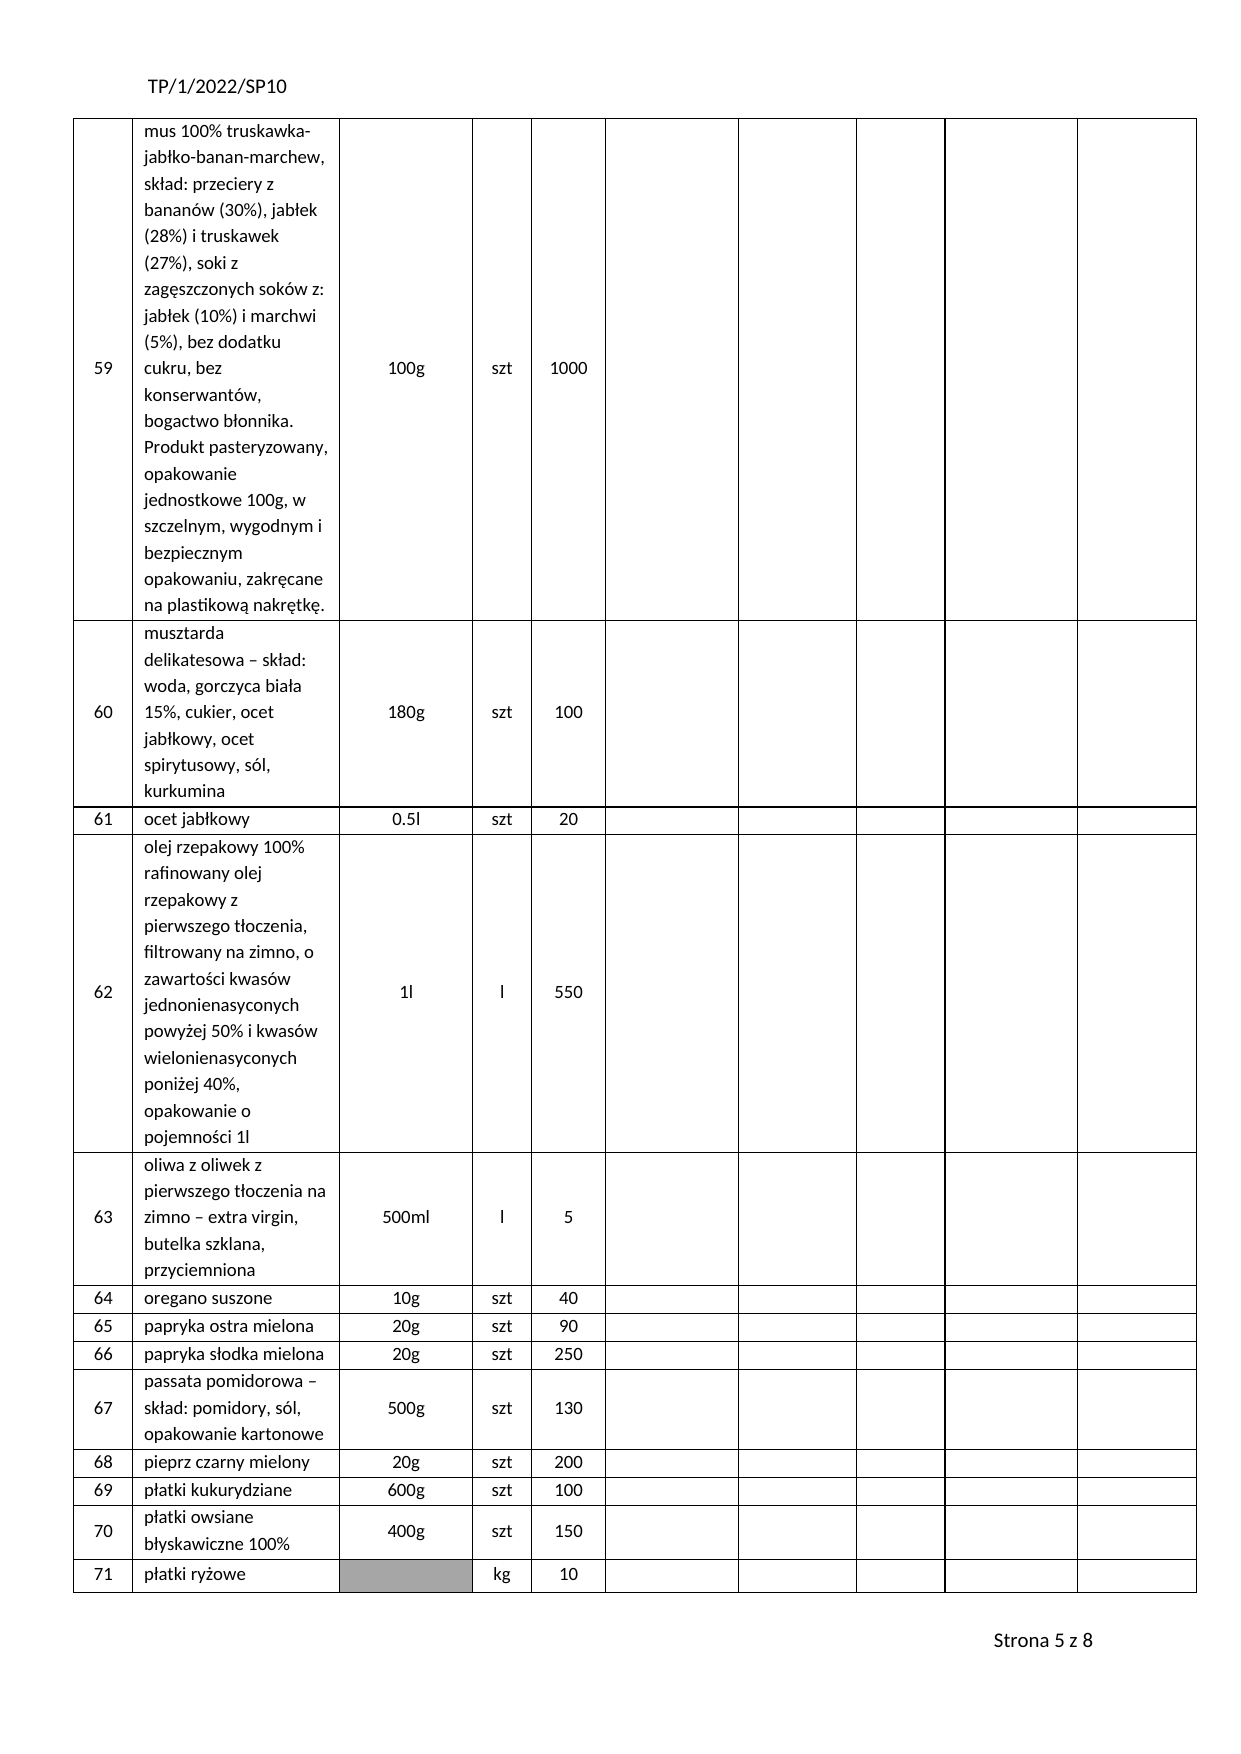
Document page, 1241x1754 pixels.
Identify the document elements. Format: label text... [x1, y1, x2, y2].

table_cell 68 [74, 1450, 132, 1477]
table_cell l [473, 835, 531, 1152]
table_cell [857, 1478, 944, 1505]
table_cell [857, 835, 944, 1152]
table_cell 59 [74, 119, 132, 620]
table_cell [857, 1314, 944, 1341]
table_cell szt [473, 1506, 531, 1559]
table_cell [739, 808, 856, 834]
table_cell [1078, 119, 1196, 620]
table_cell [946, 1286, 1077, 1313]
table_cell [739, 1286, 856, 1313]
table_cell [946, 808, 1077, 834]
table_cell 67 [74, 1370, 132, 1449]
table_cell [606, 1286, 738, 1313]
table_cell 1l [340, 835, 472, 1152]
table_cell 90 [532, 1314, 605, 1341]
table_cell 130 [532, 1370, 605, 1449]
table_cell płatki owsiane błyskawiczne 100% [133, 1506, 339, 1559]
table_cell [606, 1153, 738, 1285]
table_cell [606, 1450, 738, 1477]
table_cell olej rzepakowy 100% rafinowany olej rzepakowy z pierwszego tłoczenia, filtrowany na zimno, o zawartości kwasów jednonienasyconych powyżej 50% i kwasów wielonienasyconych poniżej 40%, opakowanie o pojemności 1l [133, 835, 339, 1152]
table_cell 66 [74, 1342, 132, 1368]
table_cell [340, 1560, 472, 1592]
table_cell [946, 1478, 1077, 1505]
table_cell [1078, 1478, 1196, 1505]
table_cell 100 [532, 621, 605, 806]
table_cell [606, 1314, 738, 1341]
table_cell papryka słodka mielona [133, 1342, 339, 1368]
table_cell 150 [532, 1506, 605, 1559]
table_cell pieprz czarny mielony [133, 1450, 339, 1477]
table_cell 62 [74, 835, 132, 1152]
table_cell 10g [340, 1286, 472, 1313]
table_cell [606, 119, 738, 620]
table_cell [857, 1342, 944, 1368]
table_cell [739, 835, 856, 1152]
table_cell [1078, 808, 1196, 834]
table_cell [857, 1506, 944, 1559]
table_cell szt [473, 1314, 531, 1341]
table_cell passata pomidorowa – skład: pomidory, sól, opakowanie kartonowe [133, 1370, 339, 1449]
table_cell 400g [340, 1506, 472, 1559]
table_cell 5 [532, 1153, 605, 1285]
table_cell szt [473, 808, 531, 834]
table_cell [946, 1314, 1077, 1341]
table_cell [946, 1153, 1077, 1285]
table_cell 200 [532, 1450, 605, 1477]
table_cell [946, 835, 1077, 1152]
table_cell 100g [340, 119, 472, 620]
table_cell [1078, 1506, 1196, 1559]
table_cell 180g [340, 621, 472, 806]
table_cell 64 [74, 1286, 132, 1313]
table_cell [946, 119, 1077, 620]
table_cell [1078, 621, 1196, 806]
table_cell [857, 1153, 944, 1285]
table_cell [1078, 1450, 1196, 1477]
table_cell 60 [74, 621, 132, 806]
table_cell 70 [74, 1506, 132, 1559]
table_cell [857, 1450, 944, 1477]
table_cell 40 [532, 1286, 605, 1313]
table_cell [857, 621, 944, 806]
table_cell musztarda delikatesowa – skład: woda, gorczyca biała 15%, cukier, ocet jabłkowy, ocet spirytusowy, sól, kurkumina [133, 621, 339, 806]
table_cell [606, 1370, 738, 1449]
table_cell 10 [532, 1560, 605, 1592]
table_cell 69 [74, 1478, 132, 1505]
table_cell [1078, 835, 1196, 1152]
table_cell 100 [532, 1478, 605, 1505]
table_cell [606, 1560, 738, 1592]
table_cell szt [473, 1370, 531, 1449]
table_cell papryka ostra mielona [133, 1314, 339, 1341]
table_cell szt [473, 1478, 531, 1505]
table_cell [857, 1370, 944, 1449]
table_cell [606, 1478, 738, 1505]
table_cell [606, 808, 738, 834]
table_cell szt [473, 1450, 531, 1477]
table_cell mus 100% truskawka-jabłko-banan-marchew, skład: przeciery z bananów (30%), jabłek (28%) i truskawek (27%), soki z zagęszczonych soków z: jabłek (10%) i marchwi (5%), bez dodatku cukru, bez konserwantów, bogactwo błonnika. Produkt pasteryzowany, opakowanie jednostkowe 100g, w szczelnym, wygodnym i bezpiecznym opakowaniu, zakręcane na plastikową nakrętkę. [133, 119, 339, 620]
table_cell [946, 1506, 1077, 1559]
table_cell płatki ryżowe [133, 1560, 339, 1592]
table_cell płatki kukurydziane [133, 1478, 339, 1505]
table_cell [739, 1370, 856, 1449]
table_cell 63 [74, 1153, 132, 1285]
table_cell 1000 [532, 119, 605, 620]
table_cell [739, 1342, 856, 1368]
table_cell [1078, 1153, 1196, 1285]
table_cell [739, 1478, 856, 1505]
table_cell [739, 1450, 856, 1477]
table_cell [946, 1560, 1077, 1592]
table_cell 20 [532, 808, 605, 834]
table_cell 61 [74, 808, 132, 834]
table_cell [946, 1342, 1077, 1368]
table_cell szt [473, 1286, 531, 1313]
table_cell [739, 1506, 856, 1559]
table_cell [857, 119, 944, 620]
table_cell [946, 1370, 1077, 1449]
table_cell [946, 621, 1077, 806]
table_cell [739, 1153, 856, 1285]
table_cell 500g [340, 1370, 472, 1449]
table_cell kg [473, 1560, 531, 1592]
table_cell 550 [532, 835, 605, 1152]
table_cell [1078, 1286, 1196, 1313]
table_cell l [473, 1153, 531, 1285]
table_cell [857, 808, 944, 834]
table_cell szt [473, 119, 531, 620]
table_cell [606, 1506, 738, 1559]
table_cell 71 [74, 1560, 132, 1592]
table_cell [739, 119, 856, 620]
table_cell [606, 621, 738, 806]
table_cell 20g [340, 1450, 472, 1477]
table_cell [606, 835, 738, 1152]
table_cell 20g [340, 1314, 472, 1341]
table_cell [739, 621, 856, 806]
table_cell 500ml [340, 1153, 472, 1285]
table_cell szt [473, 1342, 531, 1368]
table_cell [739, 1314, 856, 1341]
table_cell [606, 1342, 738, 1368]
table_cell [1078, 1370, 1196, 1449]
table_cell ocet jabłkowy [133, 808, 339, 834]
table_cell [857, 1560, 944, 1592]
table_cell [946, 1450, 1077, 1477]
table_cell 0.5l [340, 808, 472, 834]
table_cell szt [473, 621, 531, 806]
table_cell [739, 1560, 856, 1592]
table_cell 65 [74, 1314, 132, 1341]
table_cell oliwa z oliwek z pierwszego tłoczenia na zimno – extra virgin, butelka szklana, przyciemniona [133, 1153, 339, 1285]
table_cell [857, 1286, 944, 1313]
table_cell 250 [532, 1342, 605, 1368]
table_cell [1078, 1342, 1196, 1368]
table_cell oregano suszone [133, 1286, 339, 1313]
table_cell [1078, 1560, 1196, 1592]
table_cell [1078, 1314, 1196, 1341]
table_cell 600g [340, 1478, 472, 1505]
table_cell 20g [340, 1342, 472, 1368]
